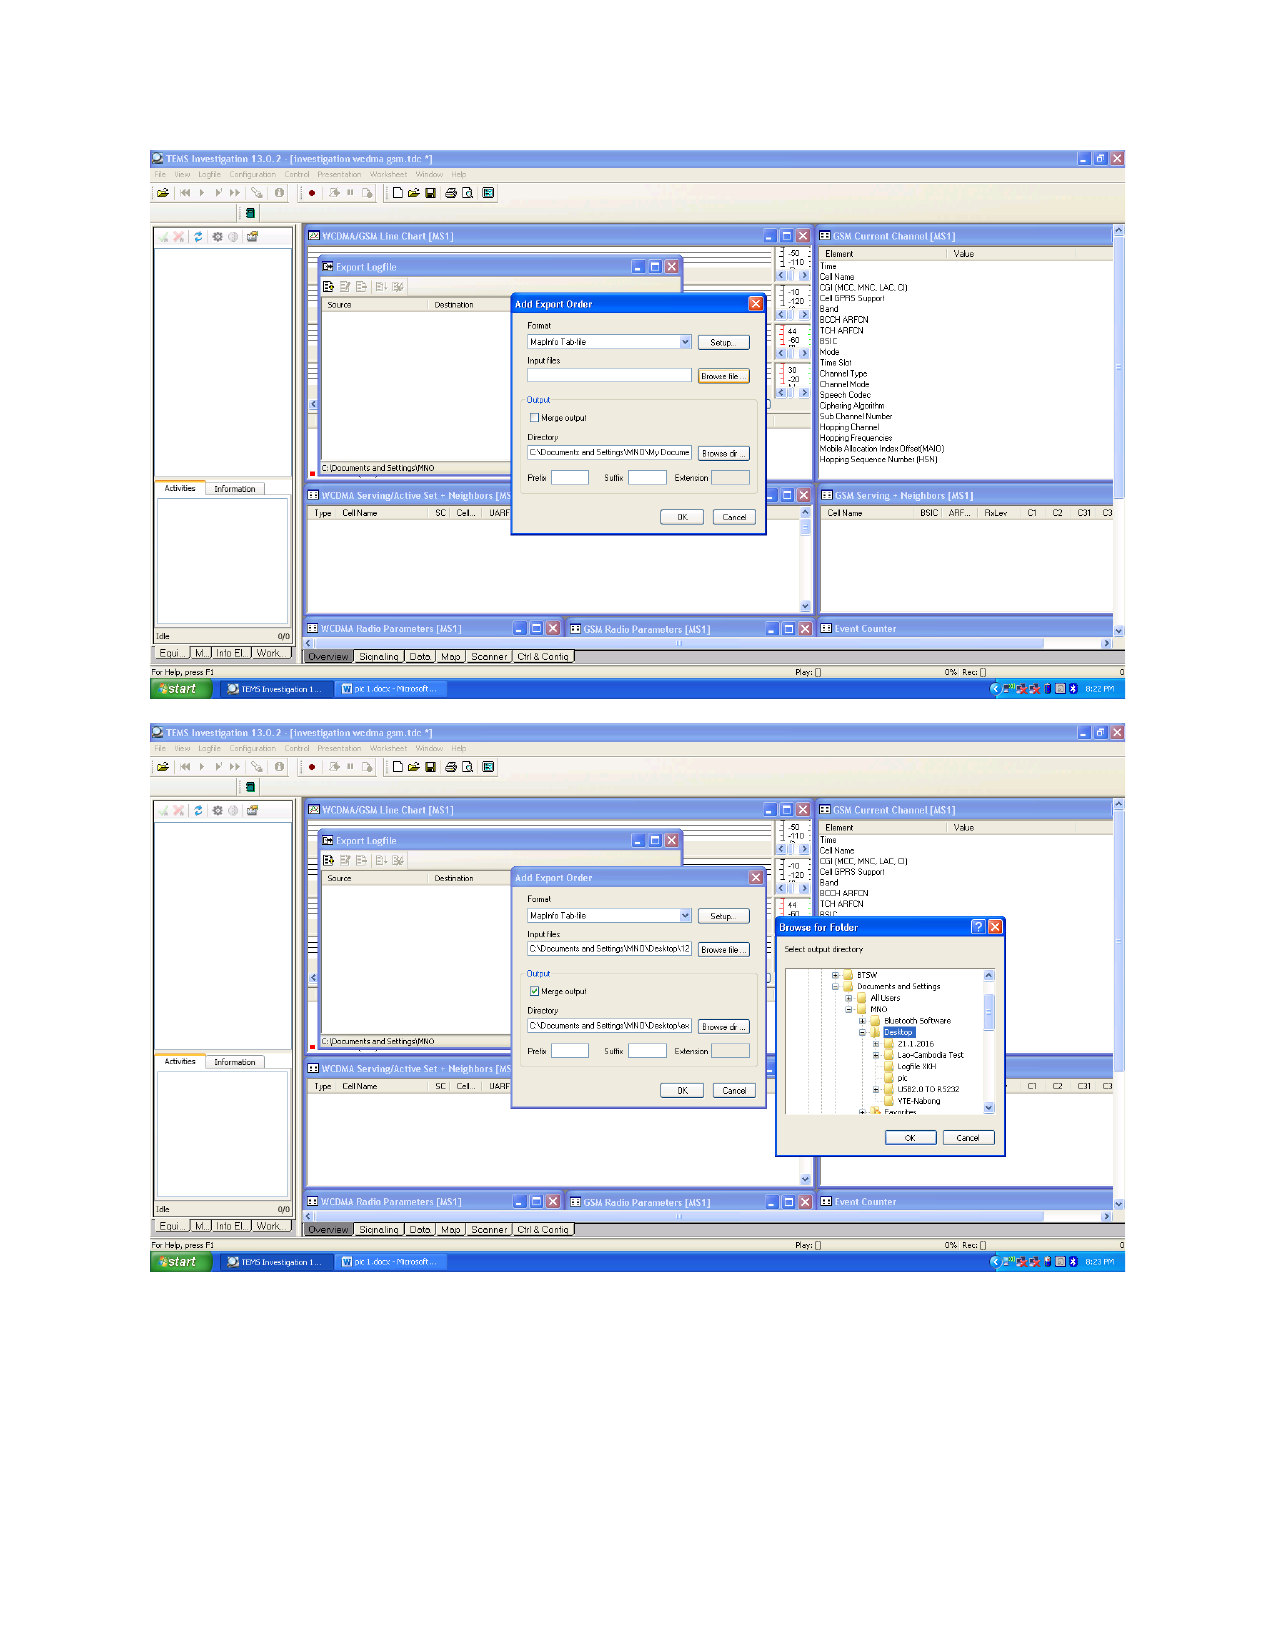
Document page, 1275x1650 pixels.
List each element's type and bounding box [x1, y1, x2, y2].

picture [150, 150, 1125, 699]
picture [150, 723, 1125, 1272]
